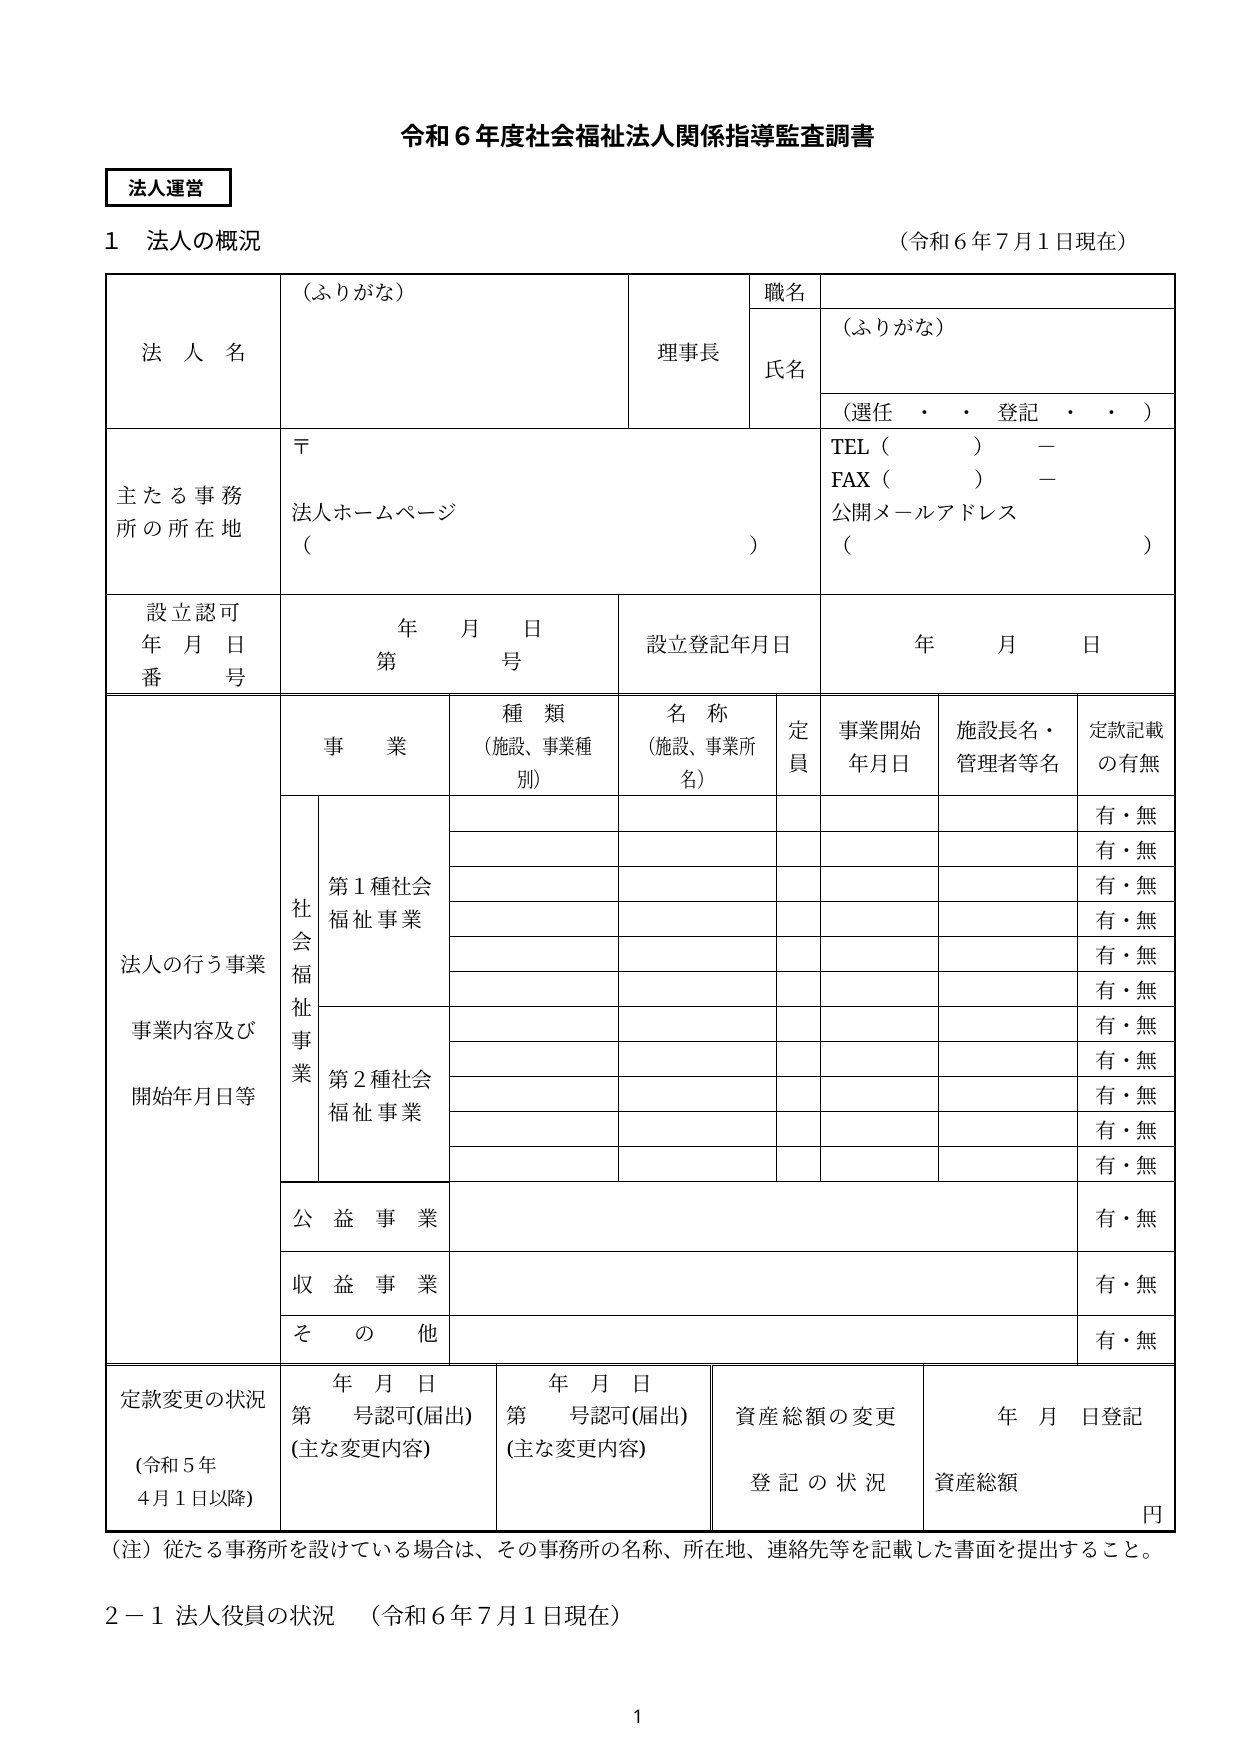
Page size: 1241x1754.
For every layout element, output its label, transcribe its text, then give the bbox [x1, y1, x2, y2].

table_cell [821, 1077, 938, 1111]
table_cell 定 員 [777, 696, 820, 795]
table_cell 施設長名・ 管理者等名 [939, 696, 1077, 795]
table_cell 有・無 [1078, 902, 1174, 936]
table_cell [619, 832, 776, 866]
table_cell [821, 867, 938, 901]
table_cell 公 益 事 業 [281, 1183, 449, 1251]
table_cell [777, 832, 820, 866]
table_cell [939, 1077, 1077, 1111]
table_cell 有・無 [1078, 832, 1174, 866]
table_cell [450, 1042, 618, 1076]
table_cell [939, 1147, 1077, 1181]
table_cell 有・無 [1078, 1252, 1174, 1315]
table_cell [939, 796, 1077, 831]
text 令和６年度社会福祉法人関係指導監査調書 [100, 102, 1175, 167]
table_cell [777, 902, 820, 936]
table_cell 年 月 日 [821, 595, 1174, 693]
table_cell 社会 福祉 事業 [281, 796, 318, 1181]
table_cell 定款記載 の有無 [1078, 696, 1174, 795]
table_cell 〒 法人ホームページ （ ） [281, 429, 820, 593]
table_cell 有・無 [1078, 937, 1174, 971]
table_cell [939, 1112, 1077, 1146]
table_cell 法人の行う事業 事業内容及び 開始年月日等 [107, 696, 280, 1363]
table_cell 事業開始 年月日 [821, 696, 938, 795]
table_cell [939, 902, 1077, 936]
table_cell [777, 1147, 820, 1181]
table_cell [777, 1007, 820, 1041]
table_cell [777, 972, 820, 1006]
table_cell （選任 ・ ・ 登記 ・ ・ ） [821, 394, 1174, 428]
table_cell [821, 1042, 938, 1076]
table_cell [939, 1007, 1077, 1041]
table_cell [450, 832, 618, 866]
table_cell [450, 1147, 618, 1181]
table_cell [821, 796, 938, 831]
table_cell [777, 796, 820, 831]
table_cell [821, 1112, 938, 1146]
table_cell [939, 972, 1077, 1006]
table_cell [450, 867, 618, 901]
table_cell [619, 937, 776, 971]
table_cell TEL（ ） － FAX（ ） － 公開メ－ルアドレス （ ） [821, 429, 1174, 593]
table_cell [619, 902, 776, 936]
table_cell 有・無 [1078, 796, 1174, 831]
table_cell [450, 796, 618, 831]
table_cell 年 月 日 第 号 [281, 595, 618, 693]
table_cell 有・無 [1078, 1316, 1174, 1363]
text １ 法人の概況 （令和６年７月１日現在） [100, 207, 1175, 272]
table_cell [619, 796, 776, 831]
table_cell 有・無 [1078, 1182, 1174, 1251]
table_cell 設立登記年月日 [619, 595, 820, 693]
table_header 職名 [750, 275, 820, 307]
table_cell [619, 1112, 776, 1146]
table_cell [939, 1042, 1077, 1076]
table_cell [821, 1147, 938, 1181]
table_cell [619, 972, 776, 1006]
table_cell [619, 867, 776, 901]
table_cell [777, 867, 820, 901]
table_cell [777, 1077, 820, 1111]
table_cell [777, 1042, 820, 1076]
table_cell [821, 832, 938, 866]
table_cell 主たる事務 所の所在地 [107, 429, 280, 593]
table_cell そ の 他 [281, 1316, 449, 1363]
table_cell [450, 1077, 618, 1111]
table_cell 名 称 （施設、事業所名） [619, 696, 776, 795]
table_cell （ふりがな） [821, 309, 1174, 393]
table_header [821, 275, 1174, 307]
table_cell 年 月 日登記 資産総額 円 [924, 1366, 1174, 1530]
table_cell [450, 1252, 1077, 1315]
table_cell 有・無 [1078, 867, 1174, 901]
table_cell 種 類 （施設、事業種別） [450, 696, 618, 795]
table_cell 定款変更の状況 (令和５年 ４月１日以降) [107, 1366, 280, 1530]
table_cell 資産総額の変更 登記の状況 [713, 1366, 923, 1530]
table_cell [450, 972, 618, 1006]
table_cell 収 益 事 業 [281, 1252, 449, 1315]
table_cell [939, 867, 1077, 901]
text ２－１ 法人役員の状況 （令和６年７月１日現在） [100, 1598, 1175, 1631]
table_cell [821, 937, 938, 971]
table_cell [450, 937, 618, 971]
table_cell [619, 1147, 776, 1181]
table_cell 有・無 [1078, 972, 1174, 1006]
table_cell 氏名 [750, 309, 820, 428]
table_header 法人運営 [108, 171, 229, 203]
table_cell [821, 902, 938, 936]
table_cell 有・無 [1078, 1112, 1174, 1146]
table_cell [450, 1182, 1077, 1251]
table_cell [939, 832, 1077, 866]
table_cell [450, 1007, 618, 1041]
table_cell [777, 937, 820, 971]
table_cell [821, 1007, 938, 1041]
table_header 法 人 名 [107, 275, 280, 428]
table_cell [619, 1077, 776, 1111]
table_cell 第２種社会 福祉事業 [319, 1007, 449, 1181]
table_cell 有・無 [1078, 1042, 1174, 1076]
table_cell [777, 1112, 820, 1146]
table_cell [619, 1042, 776, 1076]
table_cell 年 月 日 第 号認可(届出) (主な変更内容) [281, 1366, 496, 1530]
table_header 理事長 [629, 275, 749, 428]
table_cell [821, 972, 938, 1006]
text （注）従たる事務所を設けている場合は、その事務所の名称、所在地、連絡先等を記載した書面を提出すること。 [100, 1532, 1175, 1565]
table_cell 有・無 [1078, 1147, 1174, 1181]
table_cell [939, 937, 1077, 971]
table_cell 第１種社会 福祉事業 [319, 796, 449, 1006]
table_cell 設立認可 年 月 日 番 号 [107, 595, 280, 693]
table_cell [450, 1316, 1077, 1363]
table_cell 有・無 [1078, 1007, 1174, 1041]
table_cell [450, 902, 618, 936]
table_cell 事 業 [281, 696, 449, 795]
table_cell [619, 1007, 776, 1041]
table_cell 年 月 日 第 号認可(届出) (主な変更内容) [497, 1366, 710, 1530]
table_header （ふりがな） [281, 275, 628, 428]
table_cell [450, 1112, 618, 1146]
table_cell 有・無 [1078, 1077, 1174, 1111]
